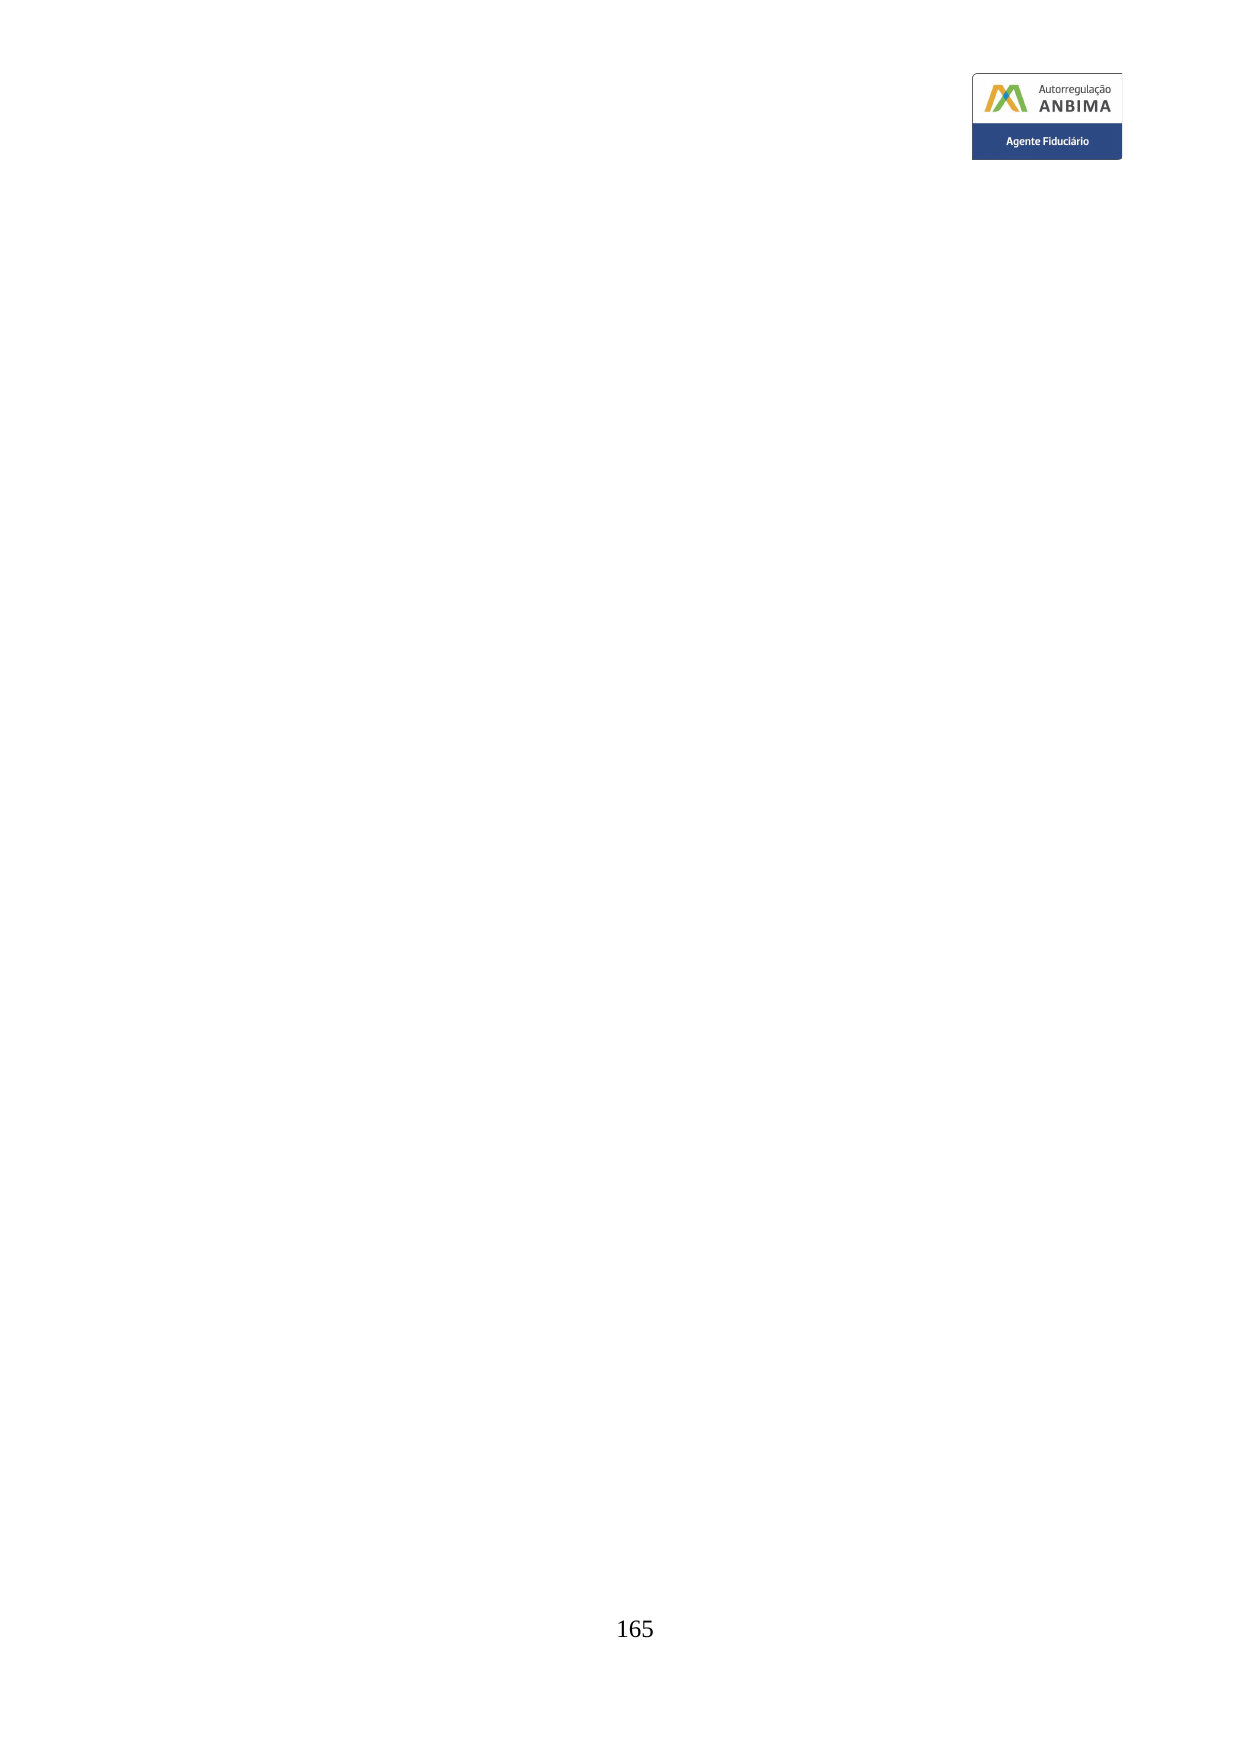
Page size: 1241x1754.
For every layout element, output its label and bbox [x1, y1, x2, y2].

picture [972, 73, 1123, 160]
